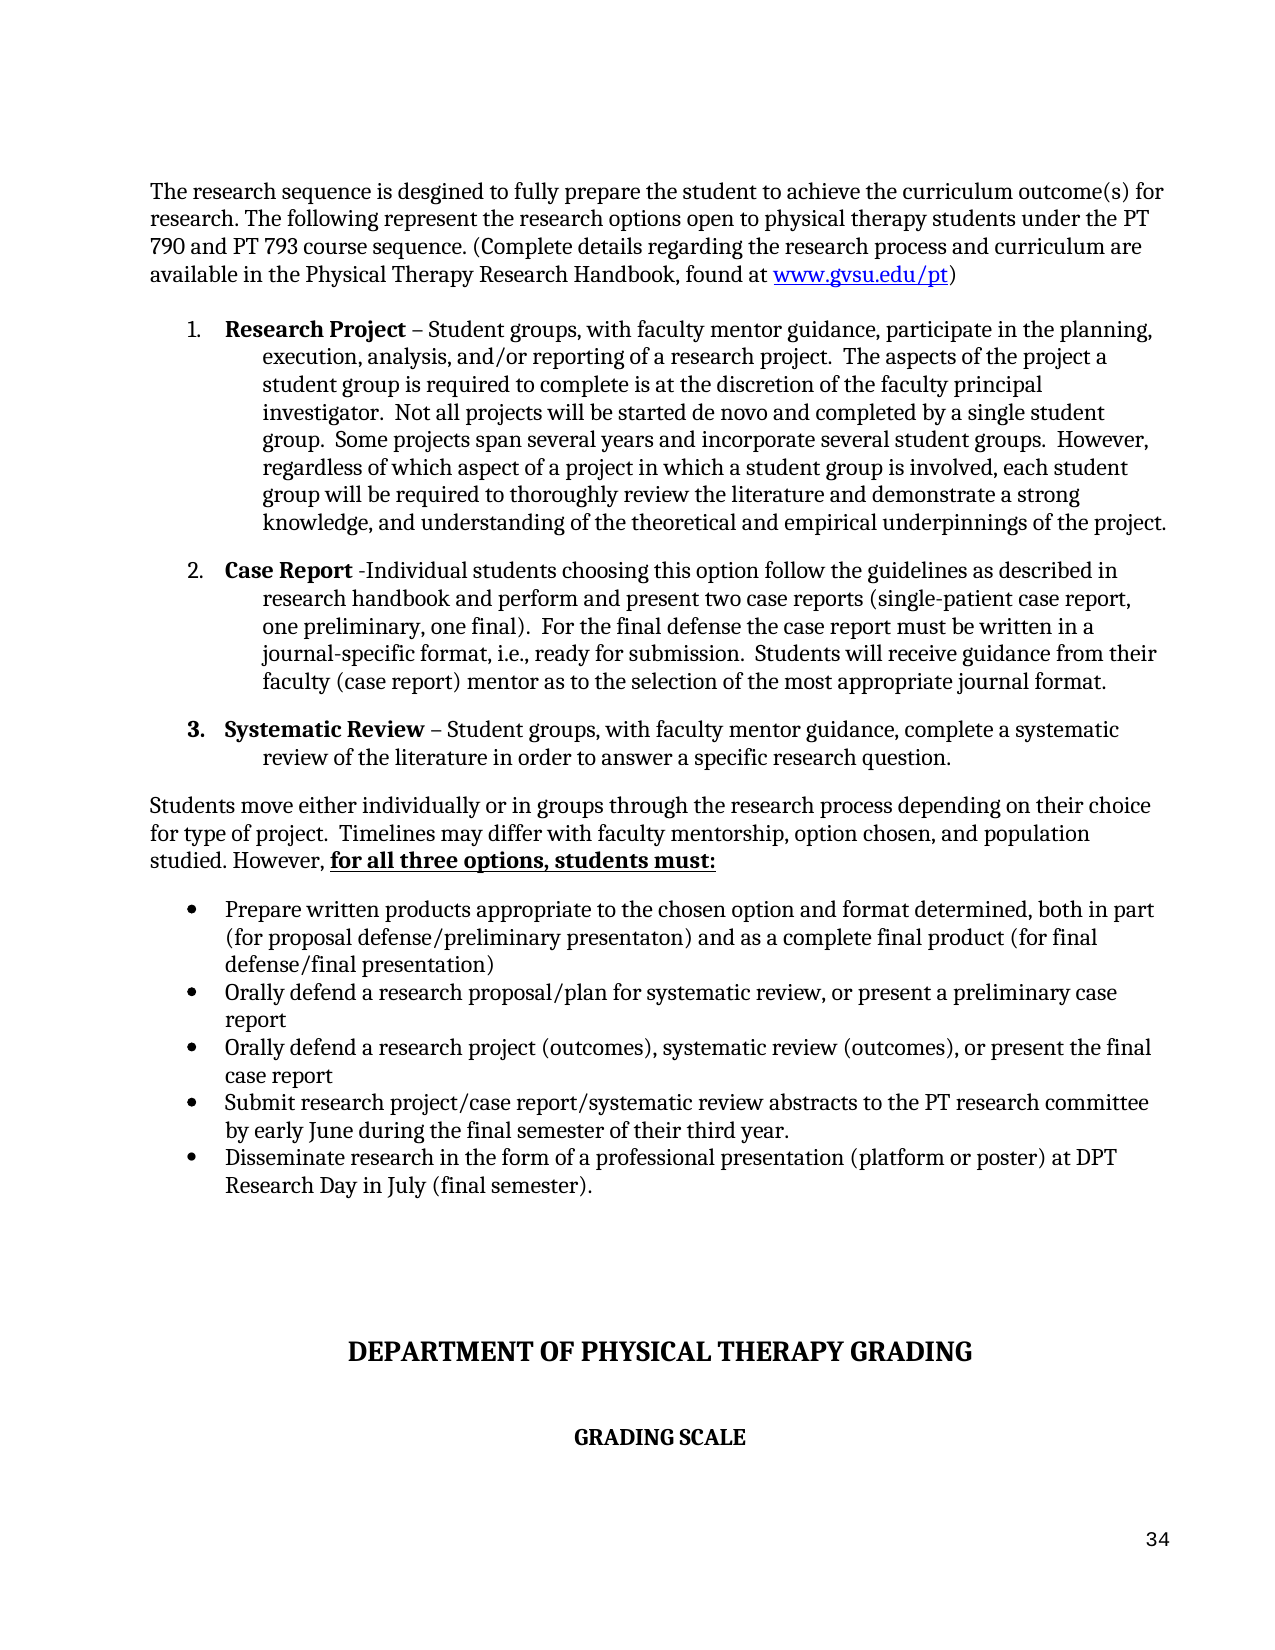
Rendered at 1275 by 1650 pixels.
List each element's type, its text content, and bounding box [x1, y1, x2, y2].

list Case Report -Individual students choosing this option follow the guidelines as described in research handbook and perform and present two case reports (single-patient case report, one preliminary, one final). For the final defense the case report must be written in a journal-specific format, i.e., ready for submission. Students will receive guidance from their faculty (case report) mentor as to the selection of the most appropriate journal format. [187, 557, 1170, 695]
list Submit research project/case report/systematic review abstracts to the PT research committee by early June during the final semester of their third year. [187, 1089, 1170, 1144]
list Prepare written products appropriate to the chosen option and format determined, both in part (for proposal defense/preliminary presentaton) and as a complete final product (for final defense/final presentation) [187, 896, 1170, 979]
subtitle DEPARTMENT OF PHYSICAL THERAPY GRADING [150, 1335, 1170, 1369]
list Disseminate research in the form of a professional presentation (platform or poster) at DPT Research Day in July (final semester). [187, 1144, 1170, 1199]
text Students move either individually or in groups through the research process depending on their choice for type of project. Timelines may differ with faculty mentorship, option chosen, and population studied. However, for all three options, students must: [150, 792, 1170, 875]
text The research sequence is desgined to fully prepare the student to achieve the curriculum outcome(s) for research. The following represent the research options open to physical therapy students under the PT 790 and PT 793 course sequence. (Complete details regarding the research process and curriculum are available in the Physical Therapy Research Handbook, found at www.gvsu.edu/pt) [150, 178, 1170, 288]
list Research Project – Student groups, with faculty mentor guidance, participate in the planning, execution, analysis, and/or reporting of a research project. The aspects of the project a student group is required to complete is at the discretion of the faculty principal investigator. Not all projects will be started de novo and completed by a single student group. Some projects span several years and incorporate several student groups. However, regardless of which aspect of a project in which a student group is involved, each student group will be required to thoroughly review the literature and demonstrate a strong knowledge, and understanding of the theoretical and empirical underpinnings of the project. [187, 316, 1170, 536]
list Systematic Review – Student groups, with faculty mentor guidance, complete a systematic review of the literature in order to answer a specific research question. [187, 716, 1170, 771]
list Orally defend a research proposal/plan for systematic review, or present a preliminary case report [187, 979, 1170, 1034]
text GRADING SCALE [150, 1424, 1170, 1451]
list Orally defend a research project (outcomes), systematic review (outcomes), or present the final case report [187, 1034, 1170, 1089]
